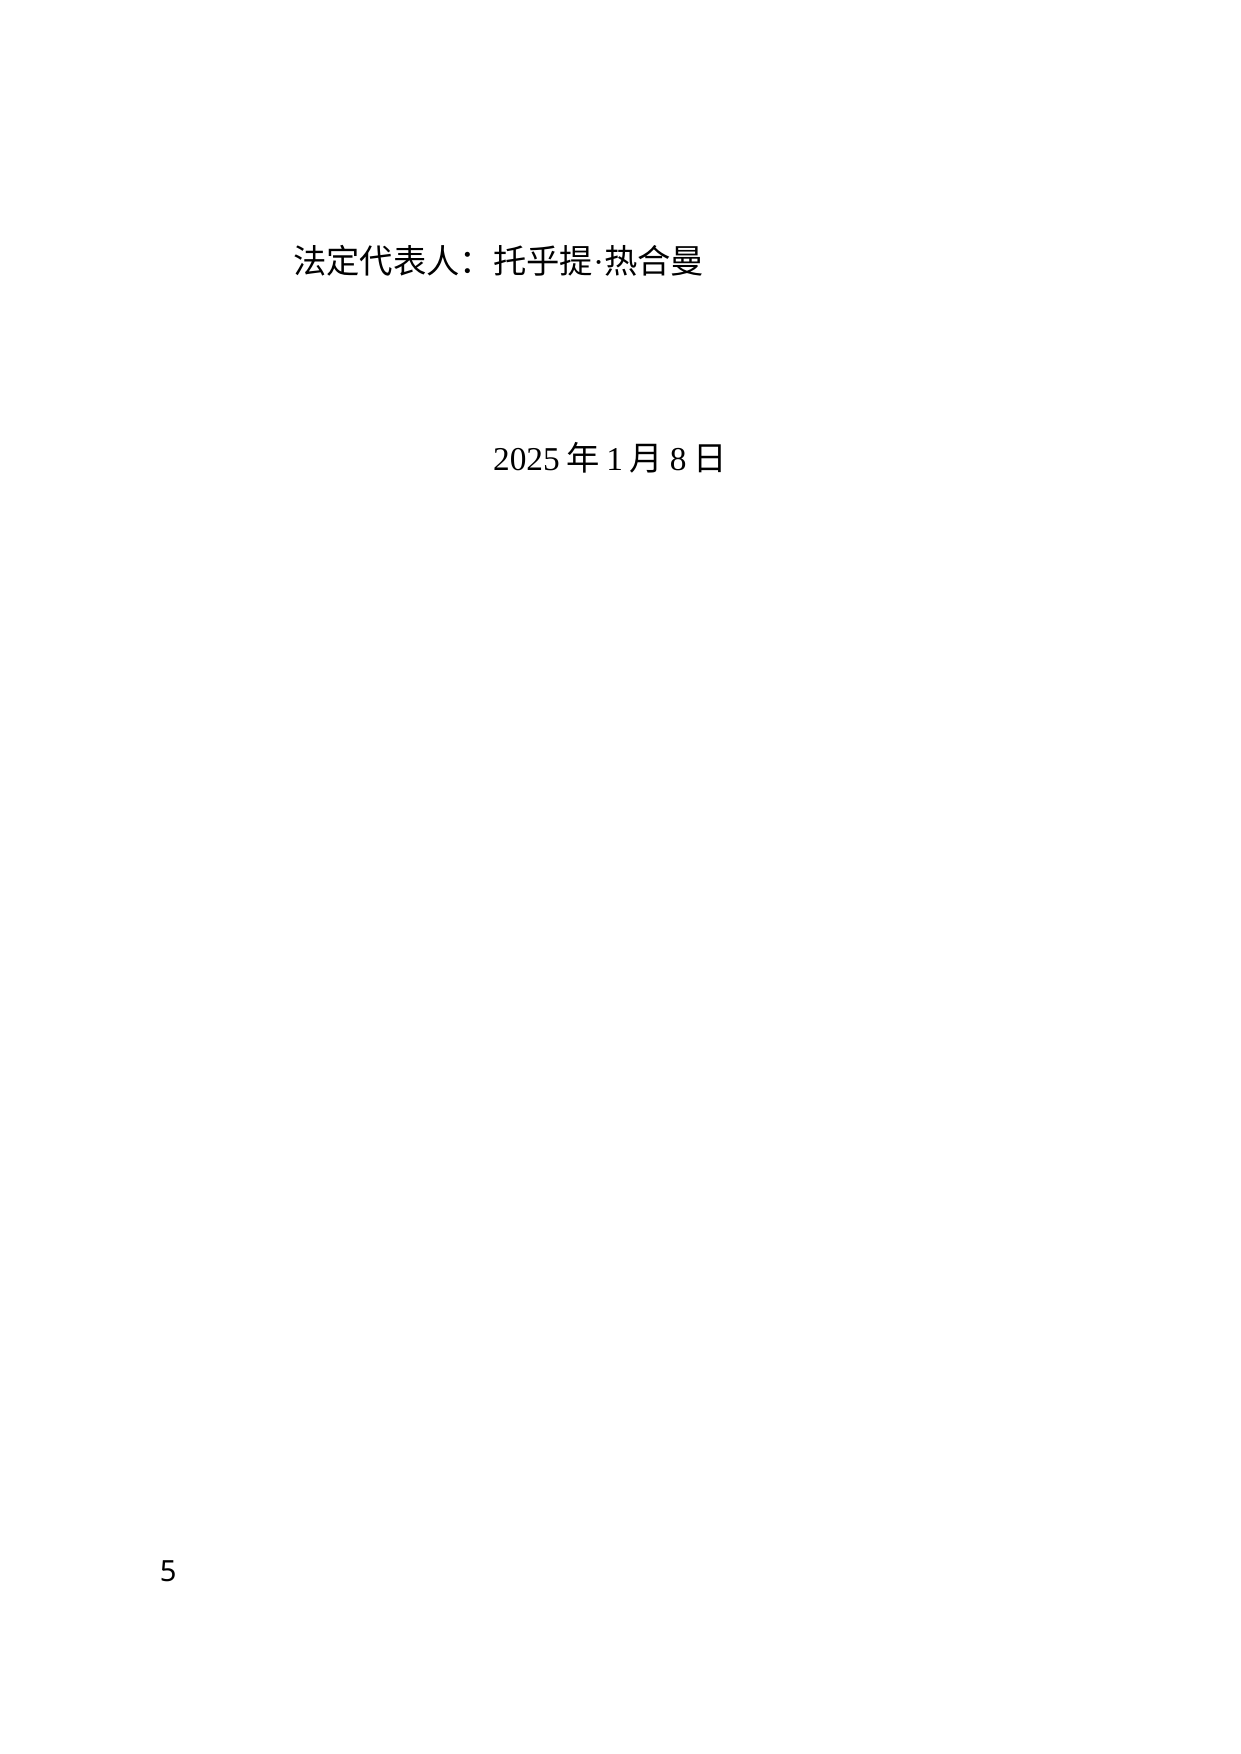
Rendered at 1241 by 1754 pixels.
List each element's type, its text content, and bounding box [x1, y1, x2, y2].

text 2025年1月8日 [159, 423, 1081, 489]
text 法定代表人：托乎提·热合曼 [159, 227, 1081, 292]
